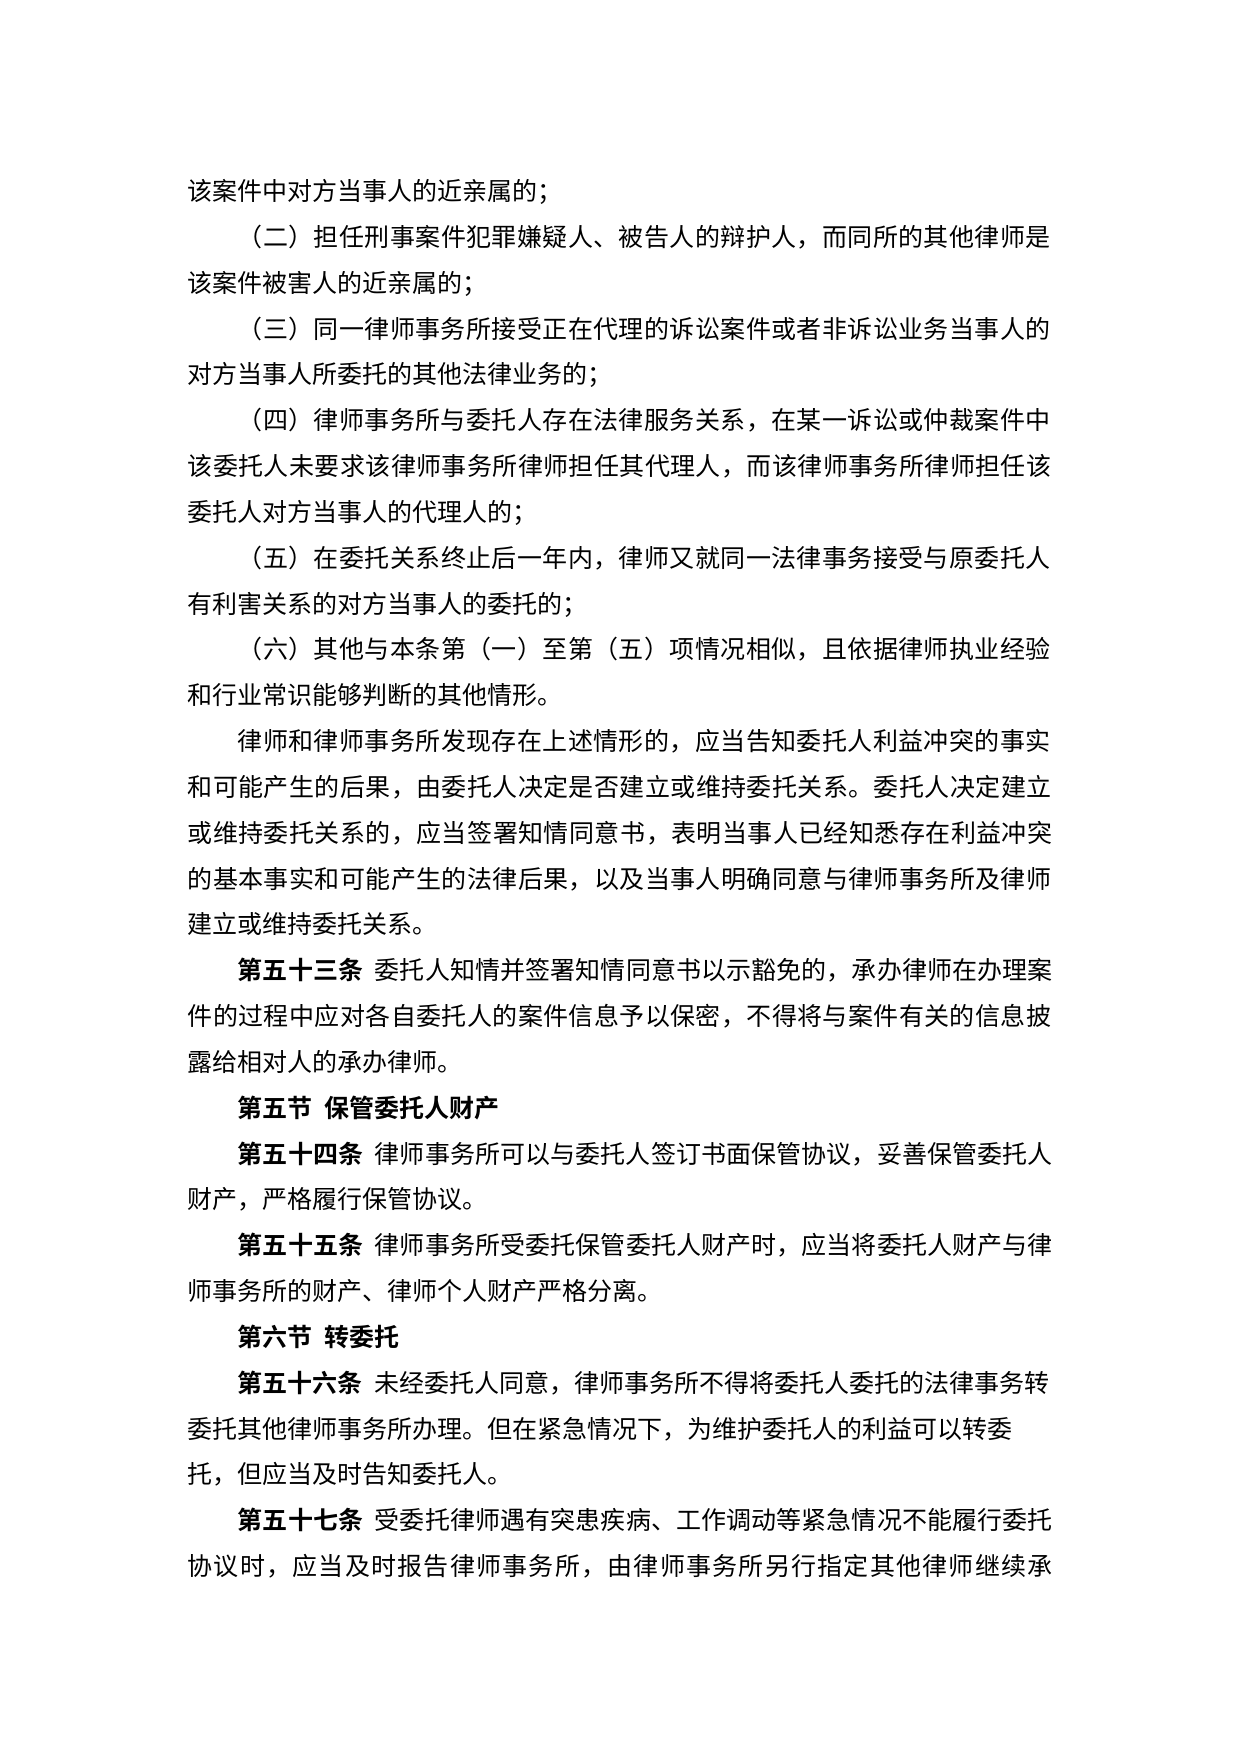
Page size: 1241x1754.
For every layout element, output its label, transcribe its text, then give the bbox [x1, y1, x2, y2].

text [187, 1491, 1053, 1583]
text （四）律师事务所与委托人存在法律服务关系，在某一诉讼或仲裁案件中该委托人未要求该律师事务所律师担任其代理人，而该律师事务所律师担任该委托人对方当事人的代理人的； [187, 391, 1053, 529]
text 律师和律师事务所发现存在上述情形的，应当告知委托人利益冲突的事实和可能产生的后果，由委托人决定是否建立或维持委托关系。委托人决定建立或维持委托关系的，应当签署知情同意书，表明当事人已经知悉存在利益冲突的基本事实和可能产生的法律后果，以及当事人明确同意与律师事务所及律师建立或维持委托关系。 [187, 712, 1053, 941]
text （二）担任刑事案件犯罪嫌疑人、被告人的辩护人，而同所的其他律师是该案件被害人的近亲属的； [187, 208, 1053, 299]
text 第五十三条 委托人知情并签署知情同意书以示豁免的，承办律师在办理案件的过程中应对各自委托人的案件信息予以保密，不得将与案件有关的信息披露给相对人的承办律师。 [187, 941, 1053, 1079]
text （三）同一律师事务所接受正在代理的诉讼案件或者非诉讼业务当事人的对方当事人所委托的其他法律业务的； [187, 299, 1053, 391]
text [187, 162, 1053, 208]
text 第五十四条 律师事务所可以与委托人签订书面保管协议，妥善保管委托人财产，严格履行保管协议。 [187, 1124, 1053, 1216]
text （五）在委托关系终止后一年内，律师又就同一法律事务接受与原委托人有利害关系的对方当事人的委托的； [187, 529, 1053, 620]
text 第五十五条 律师事务所受委托保管委托人财产时，应当将委托人财产与律师事务所的财产、律师个人财产严格分离。 [187, 1216, 1053, 1308]
text 第六节 转委托 [187, 1308, 1053, 1354]
text 第五十六条 未经委托人同意，律师事务所不得将委托人委托的法律事务转委托其他律师事务所办理。但在紧急情况下，为维护委托人的利益可以转委托，但应当及时告知委托人。 [187, 1354, 1053, 1491]
text （六）其他与本条第（一）至第（五）项情况相似，且依据律师执业经验和行业常识能够判断的其他情形。 [187, 620, 1053, 712]
text 第五节 保管委托人财产 [187, 1079, 1053, 1124]
